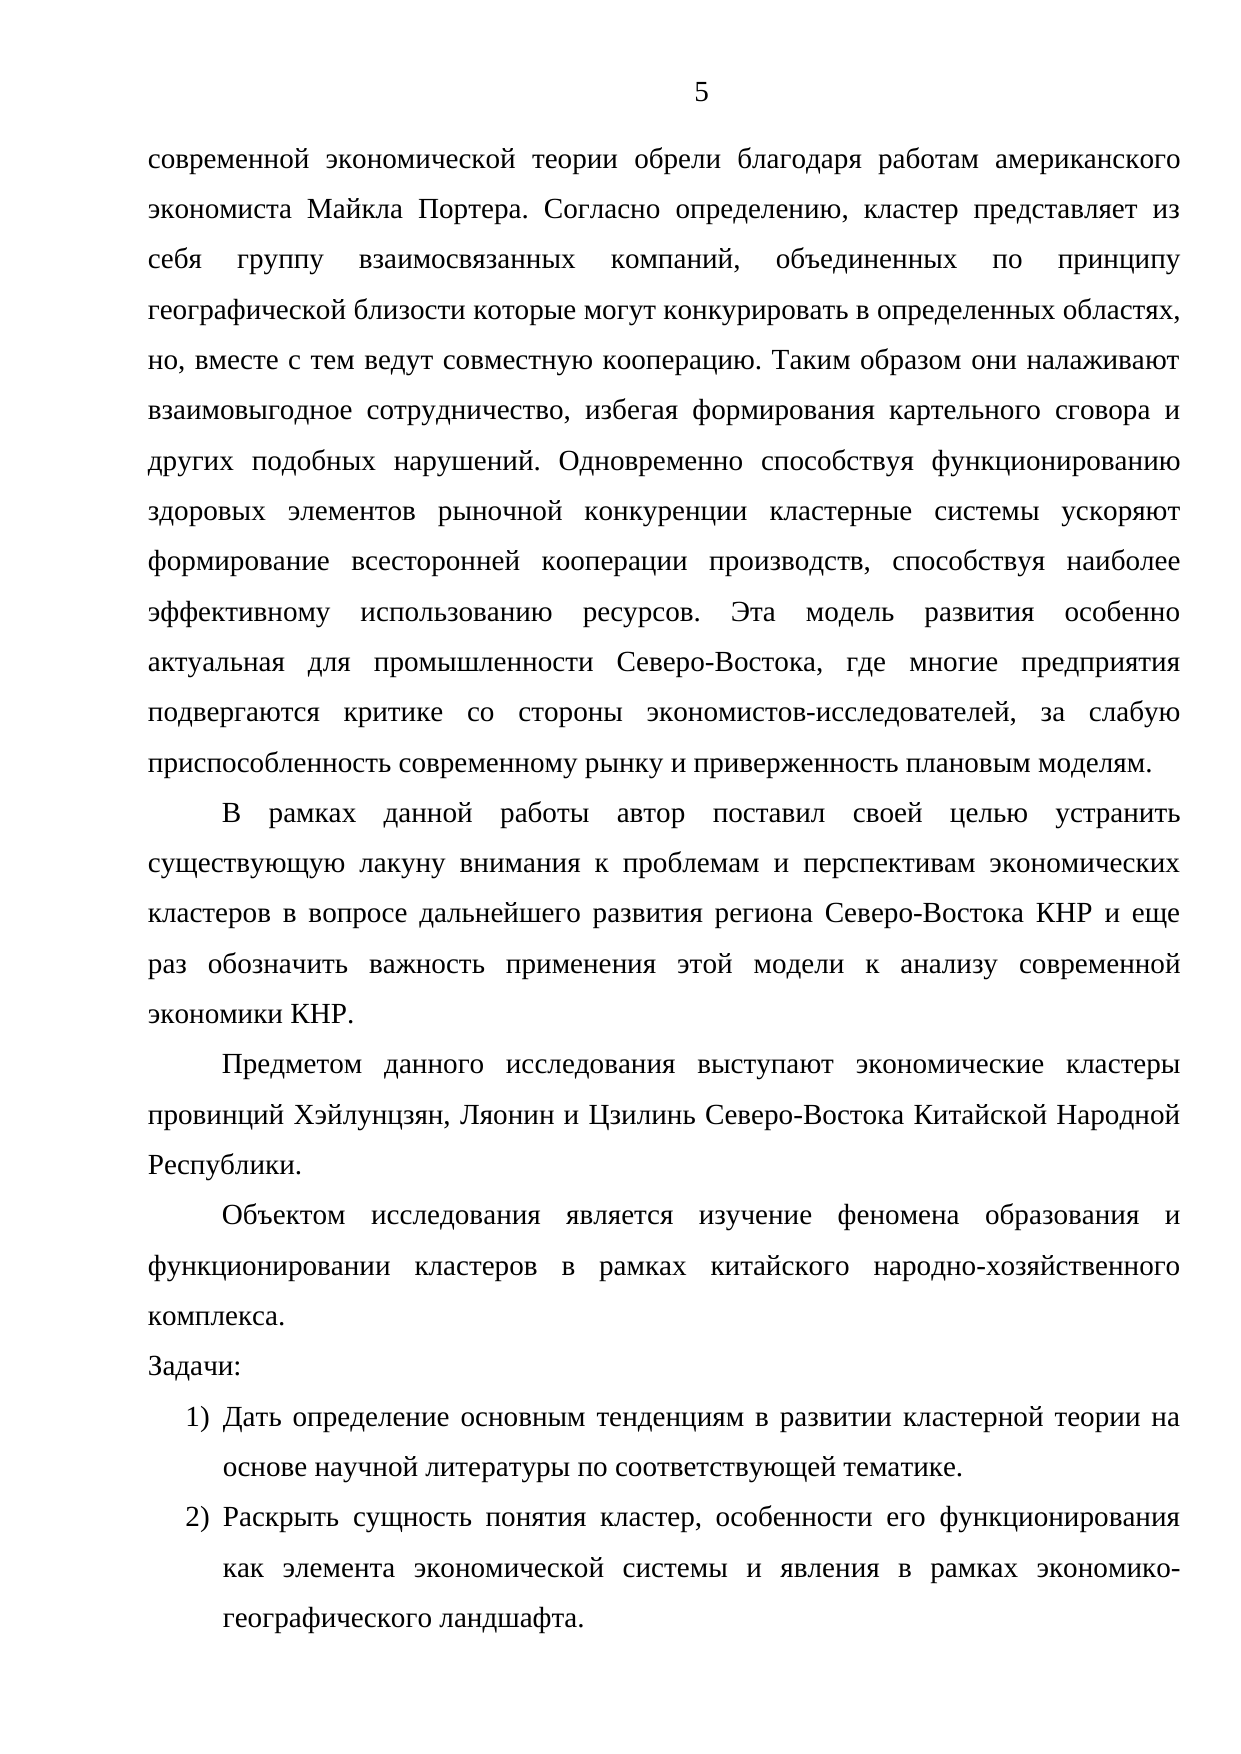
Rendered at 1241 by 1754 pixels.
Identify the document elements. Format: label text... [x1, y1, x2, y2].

list Раскрыть сущность понятия кластер, особенности его функционирования как элемента экономической системы и явления в рамках экономико-географического ландшафта. [185, 1499, 1181, 1633]
text Объектом исследования является изучение феномена образования и функционировании кластеров в рамках китайского народно-хозяйственного комплекса. [148, 1197, 1181, 1332]
list Дать определение основным тенденциям в развитии кластерной теории на основе научной литературы по соответствующей тематике. [185, 1399, 1181, 1483]
text В рамках данной работы автор поставил своей целью устранить существующую лакуну внимания к проблемам и перспективам экономических кластеров в вопросе дальнейшего развития региона Северо-Востока КНР и еще раз обозначить важность применения этой модели к анализу современной экономики КНР. [148, 795, 1181, 1030]
text Предметом данного исследования выступают экономические кластеры провинций Хэйлунцзян, Ляонин и Цзилинь Северо-Востока Китайской Народной Республики. [148, 1047, 1181, 1181]
text Задачи: [148, 1348, 1181, 1382]
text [148, 141, 1181, 778]
